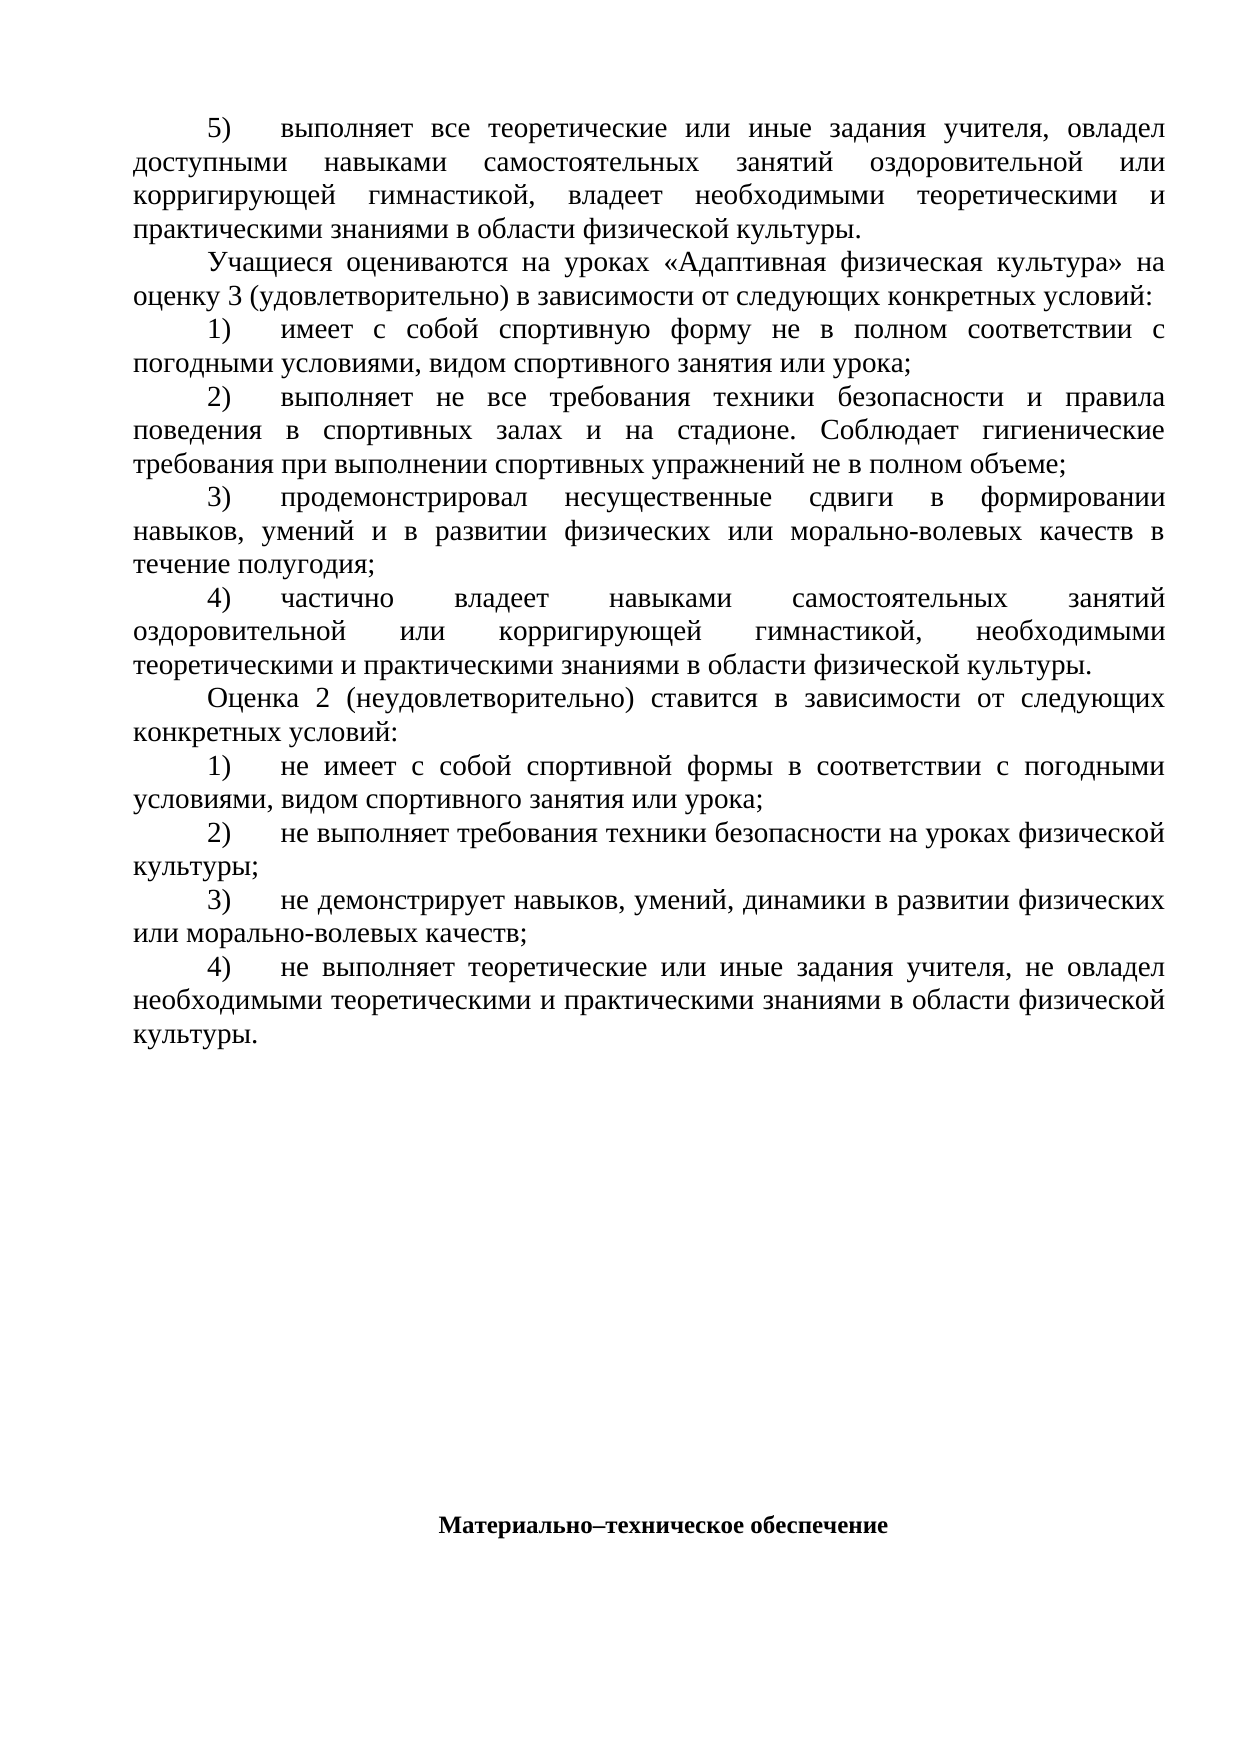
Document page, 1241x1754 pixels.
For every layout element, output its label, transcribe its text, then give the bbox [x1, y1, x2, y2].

text 1) не имеет с собой спортивной формы в соответствии с погодными условиями, видом спортивного занятия или урока; [133, 748, 1166, 815]
text 2) выполняет не все требования техники безопасности и правила поведения в спортивных залах и на стадионе. Соблюдает гигиенические требования при выполнении спортивных упражнений не в полном объеме; [133, 379, 1166, 479]
text 1) имеет с собой спортивную форму не в полном соответствии с погодными условиями, видом спортивного занятия или урока; [133, 312, 1166, 379]
text 4) частично владеет навыками самостоятельных занятий оздоровительной или корригирующей гимнастикой, необходимыми теоретическими и практическими знаниями в области физической культуры. [133, 580, 1166, 681]
subtitle Материально–техническое обеспечение [160, 1510, 1166, 1539]
text 5) выполняет все теоретические или иные задания учителя, овладел доступными навыками самостоятельных занятий оздоровительной или корригирующей гимнастикой, владеет необходимыми теоретическими и практическими знаниями в области физической культуры. [133, 110, 1166, 244]
text 4) не выполняет теоретические или иные задания учителя, не овладел необходимыми теоретическими и практическими знаниями в области физической культуры. [133, 949, 1166, 1049]
text Оценка 2 (неудовлетворительно) ставится в зависимости от следующих конкретных условий: [133, 681, 1166, 748]
text 2) не выполняет требования техники безопасности на уроках физической культуры; [133, 815, 1166, 882]
text 3) продемонстрировал несущественные сдвиги в формировании навыков, умений и в развитии физических или морально-волевых качеств в течение полугодия; [133, 479, 1166, 580]
text Учащиеся оцениваются на уроках «Адаптивная физическая культура» на оценку 3 (удовлетворительно) в зависимости от следующих конкретных условий: [133, 244, 1166, 312]
text 3) не демонстрирует навыков, умений, динамики в развитии физических или морально-волевых качеств; [133, 882, 1166, 949]
